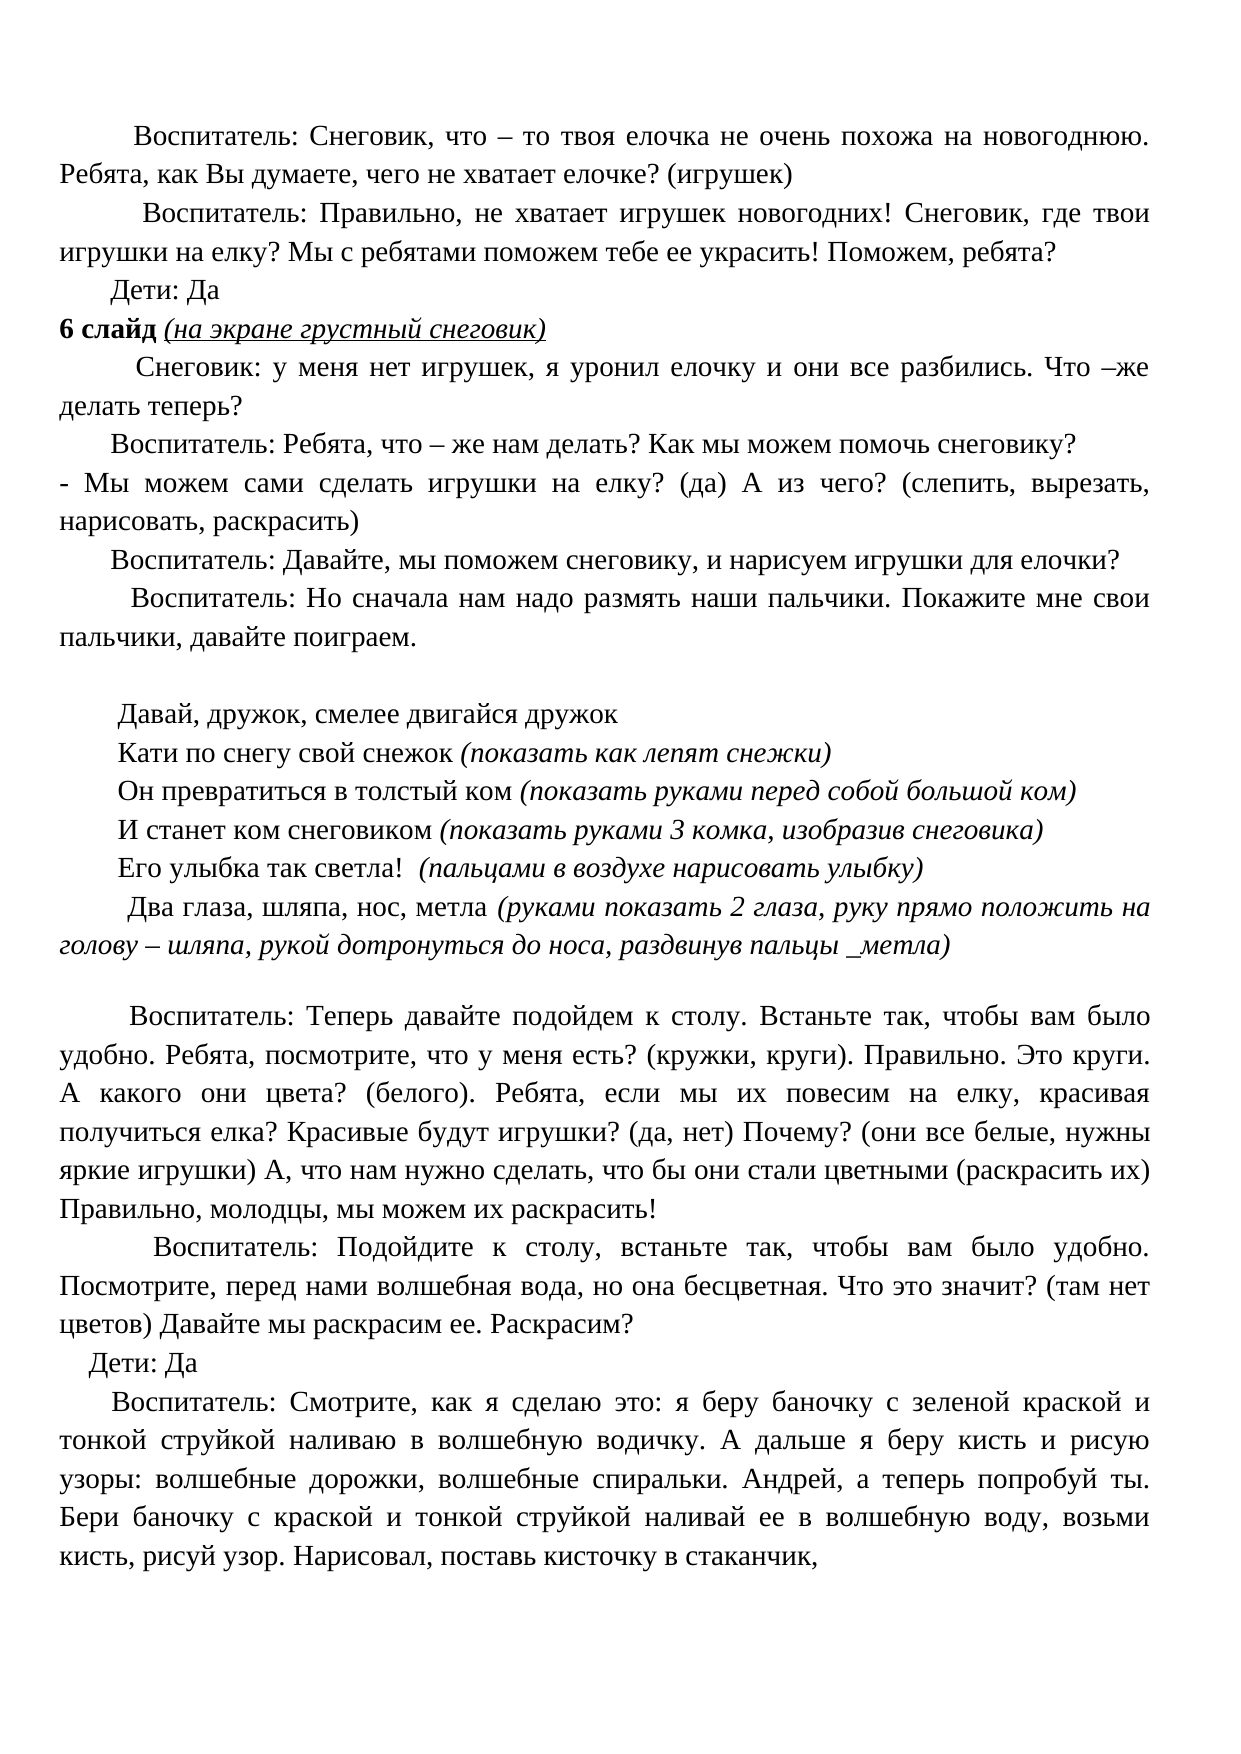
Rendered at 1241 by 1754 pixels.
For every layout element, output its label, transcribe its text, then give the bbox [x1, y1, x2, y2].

text 6 слайд (на экране грустный снеговик) [59, 311, 1152, 344]
text И станет ком снеговиком (показать руками 3 комка, изобразив снеговика) [59, 812, 1152, 845]
text - Мы можем сами сделать игрушки на елку? (да) А из чего? (слепить, вырезать, нарисовать, раскрасить) [59, 465, 1152, 537]
text Два глаза, шляпа, нос, метла (руками показать 2 глаза, руку прямо положить на голову – шляпа, рукой дотронуться до носа, раздвинув пальцы _метла) [59, 889, 1152, 961]
text Воспитатель: Подойдите к столу, встаньте так, чтобы вам было удобно. Посмотрите, перед нами волшебная вода, но она бесцветная. Что это значит? (там нет цветов) Давайте мы раскрасим ее. Раскрасим? [59, 1229, 1152, 1340]
text Воспитатель: Ребята, что – же нам делать? Как мы можем помочь снеговику? [59, 426, 1152, 460]
text Воспитатель: Теперь давайте подойдем к столу. Встаньте так, чтобы вам было удобно. Ребята, посмотрите, что у меня есть? (кружки, круги). Правильно. Это круги. А какого они цвета? (белого). Ребята, если мы их повесим на елку, красивая получиться елка? Красивые будут игрушки? (да, нет) Почему? (они все белые, нужны яркие игрушки) А, что нам нужно сделать, что бы они стали цветными (раскрасить их) Правильно, молодцы, мы можем их раскрасить! [59, 998, 1152, 1224]
text Воспитатель: Но сначала нам надо размять наши пальчики. Покажите мне свои пальчики, давайте поиграем. [59, 581, 1152, 653]
text Воспитатель: Давайте, мы поможем снеговику, и нарисуем игрушки для елочки? [59, 542, 1152, 576]
text Воспитатель: Правильно, не хватает игрушек новогодних! Снеговик, где твои игрушки на елку? Мы с ребятами поможем тебе ее украсить! Поможем, ребята? [59, 195, 1152, 267]
text Давай, дружок, смелее двигайся дружок [59, 696, 1152, 730]
text Воспитатель: Снеговик, что – то твоя елочка не очень похожа на новогоднюю. Ребята, как Вы думаете, чего не хватает елочке? (игрушек) [59, 118, 1152, 190]
text Дети: Да [59, 1345, 1152, 1379]
text Снеговик: у меня нет игрушек, я уронил елочку и они все разбились. Что –же делать теперь? [59, 349, 1152, 421]
text Воспитатель: Смотрите, как я сделаю это: я беру баночку с зеленой краской и тонкой струйкой наливаю в волшебную водичку. А дальше я беру кисть и рисую узоры: волшебные дорожки, волшебные спиральки. Андрей, а теперь попробуй ты. Бери баночку с краской и тонкой струйкой наливай ее в волшебную воду, возьми кисть, рисуй узор. Нарисовал, поставь кисточку в стаканчик, [59, 1384, 1152, 1571]
text Кати по снегу свой снежок (показать как лепят снежки) [59, 735, 1152, 768]
text Дети: Да [59, 272, 1152, 306]
text Он превратиться в толстый ком (показать руками перед собой большой ком) [59, 773, 1152, 807]
text Его улыбка так светла! (пальцами в воздухе нарисовать улыбку) [59, 850, 1152, 884]
